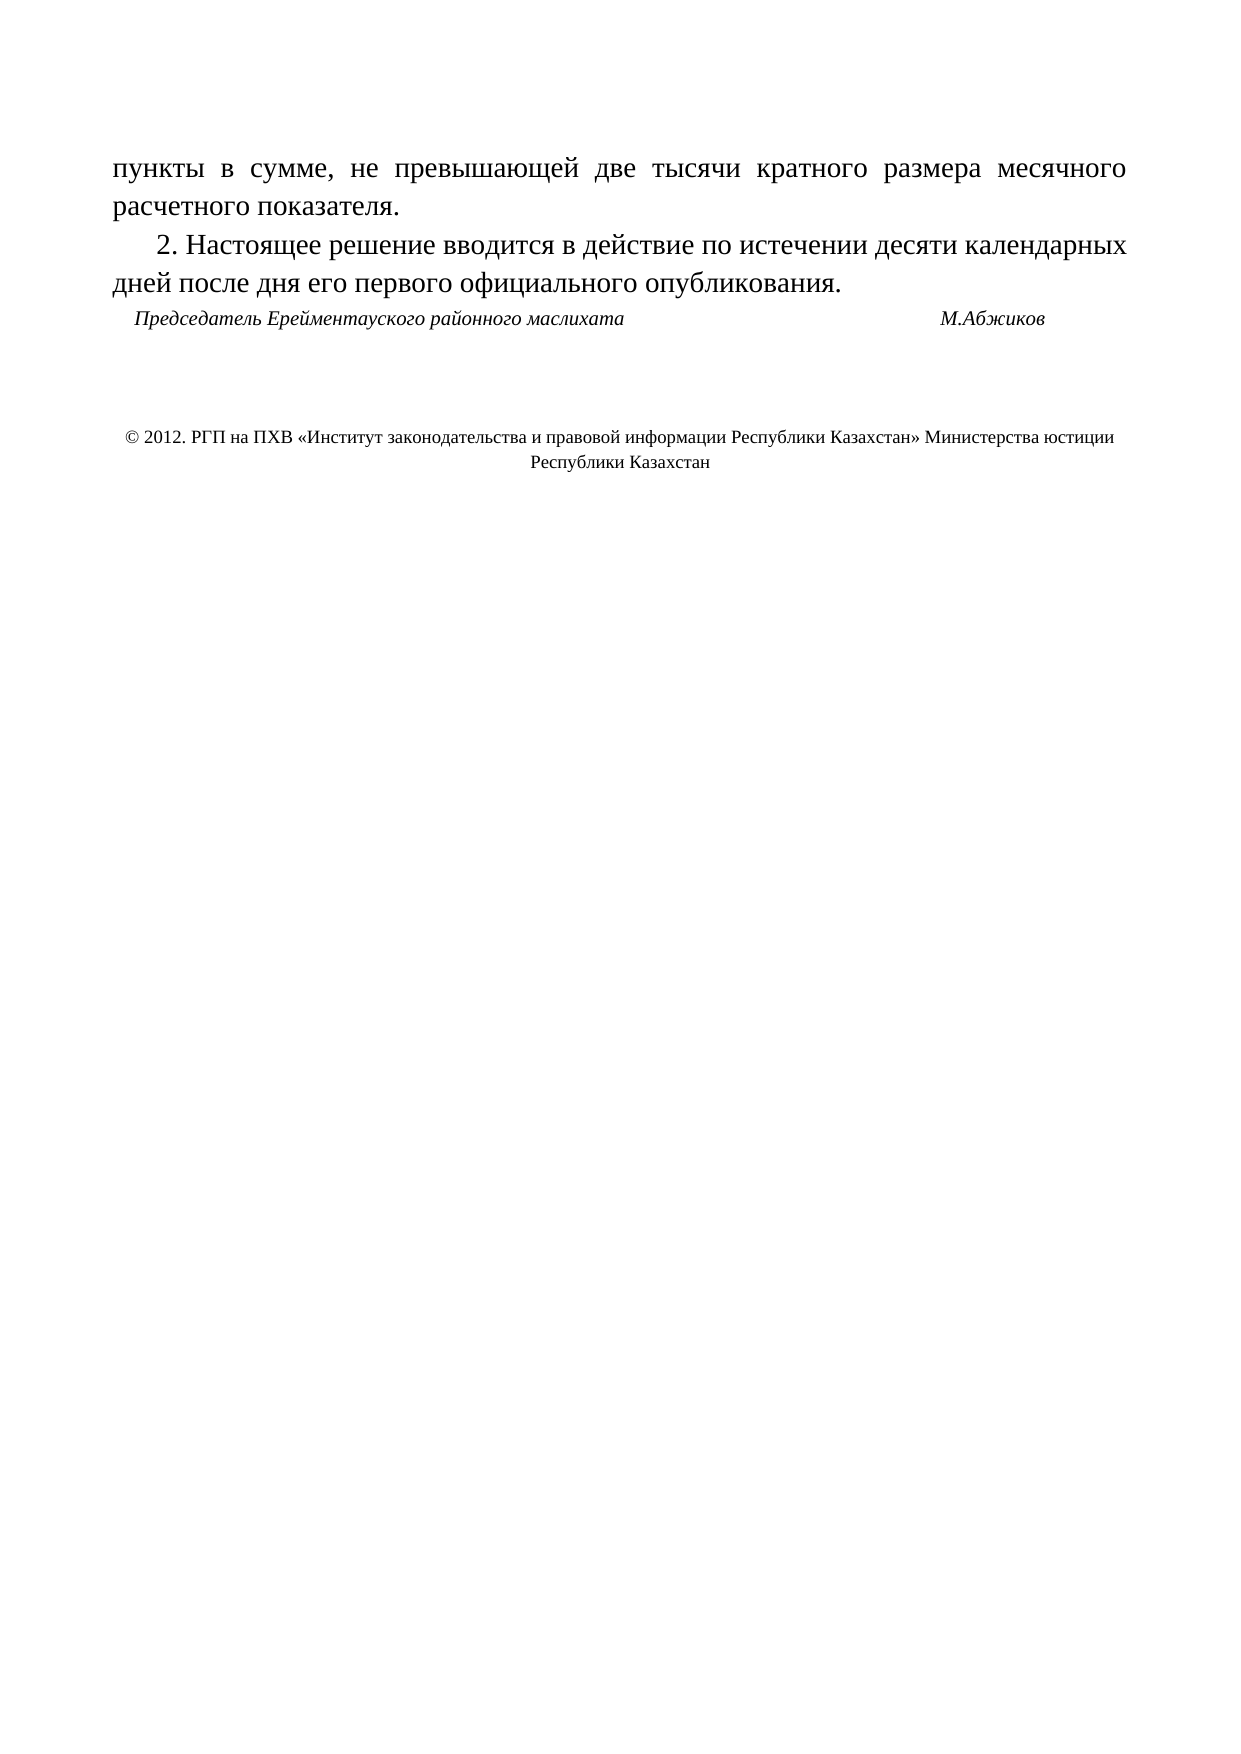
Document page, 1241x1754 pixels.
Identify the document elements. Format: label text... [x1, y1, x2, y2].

text 2. Настоящее решение вводится в действие по истечении десяти календарных дней после дня его первого официального опубликования. [112, 227, 1128, 299]
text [112, 150, 1128, 222]
text © 2012. РГП на ПХВ «Институт законодательства и правовой информации Республики Казахстан» Министерства юстиции Республики Казахстан [112, 426, 1128, 472]
table_header Председатель Ерейментауского районного маслихата [101, 304, 939, 335]
table_header М.Абжиков [939, 304, 1240, 335]
